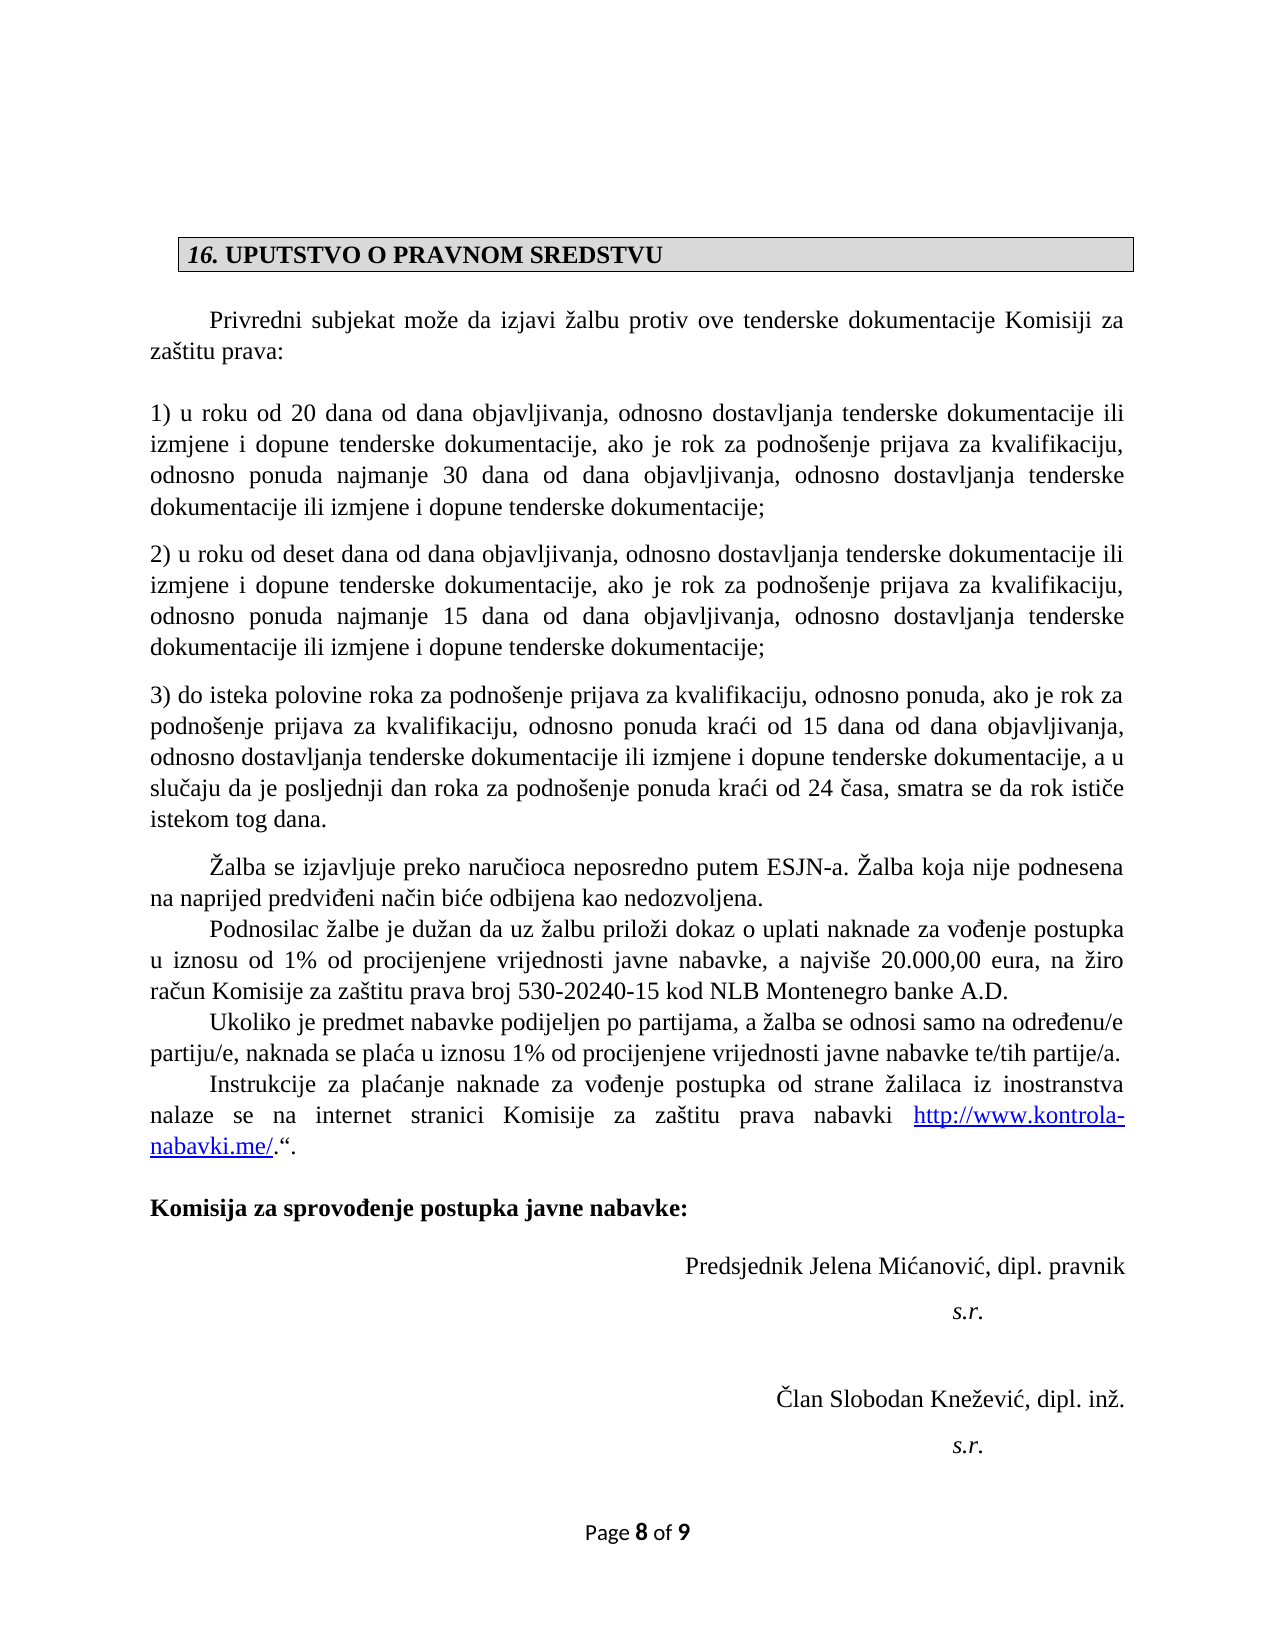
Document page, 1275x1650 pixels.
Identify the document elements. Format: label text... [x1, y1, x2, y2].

text Član Slobodan Knežević, dipl. inž. [150, 1384, 1125, 1413]
text Podnosilac žalbe je dužan da uz žalbu priloži dokaz o uplati naknade za vođenje postupka u iznosu od 1% od procijenjene vrijednosti javne nabavke, a najviše 20.000,00 eura, na žiro račun Komisije za zaštitu prava broj 530-20240-15 kod NLB Montenegro banke A.D. [150, 914, 1125, 1005]
text s.r. [814, 1296, 1125, 1325]
text Komisija za sprovođenje postupka javne nabavke: [150, 1193, 1125, 1222]
text 2) u roku od deset dana od dana objavljivanja, odnosno dostavljanja tenderske dokumentacije ili izmjene i dopune tenderske dokumentacije, ako je rok za podnošenje prijava za kvalifikaciju, odnosno ponuda najmanje 15 dana od dana objavljivanja, odnosno dostavljanja tenderske dokumentacije ili izmjene i dopune tenderske dokumentacije; [150, 539, 1125, 661]
text Predsjednik Jelena Mićanović, dipl. pravnik [150, 1251, 1125, 1280]
text Privredni subjekat može da izjavi žalbu protiv ove tenderske dokumentacije Komisiji za zaštitu prava: [150, 305, 1125, 365]
text Žalba se izjavljuje preko naručioca neposredno putem ESJN-a. Žalba koja nije podnesena na naprijed predviđeni način biće odbijena kao nedozvoljena. [150, 852, 1125, 912]
list UPUTSTVO O PRAVNOM SREDSTVU [179, 238, 1133, 271]
text Ukoliko je predmet nabavke podijeljen po partijama, a žalba se odnosi samo na određenu/e partiju/e, naknada se plaća u iznosu 1% od procijenjene vrijednosti javne nabavke te/tih partije/a. [150, 1007, 1125, 1067]
text Instrukcije za plaćanje naknade za vođenje postupka od strane žalilaca iz inostranstva nalaze se na internet stranici Komisije za zaštitu prava nabavki http://www.kontrola-nabavki.me/.“. [150, 1069, 1125, 1160]
text s.r. [814, 1430, 1125, 1458]
text 3) do isteka polovine roka za podnošenje prijava za kvalifikaciju, odnosno ponuda, ako je rok za podnošenje prijava za kvalifikaciju, odnosno ponuda kraći od 15 dana od dana objavljivanja, odnosno dostavljanja tenderske dokumentacije ili izmjene i dopune tenderske dokumentacije, a u slučaju da je posljednji dan roka za podnošenje ponuda kraći od 24 časa, smatra se da rok ističe istekom tog dana. [150, 680, 1125, 833]
text 1) u roku od 20 dana od dana objavljivanja, odnosno dostavljanja tenderske dokumentacije ili izmjene i dopune tenderske dokumentacije, ako je rok za podnošenje prijava za kvalifikaciju, odnosno ponuda najmanje 30 dana od dana objavljivanja, odnosno dostavljanja tenderske dokumentacije ili izmjene i dopune tenderske dokumentacije; [150, 398, 1125, 520]
